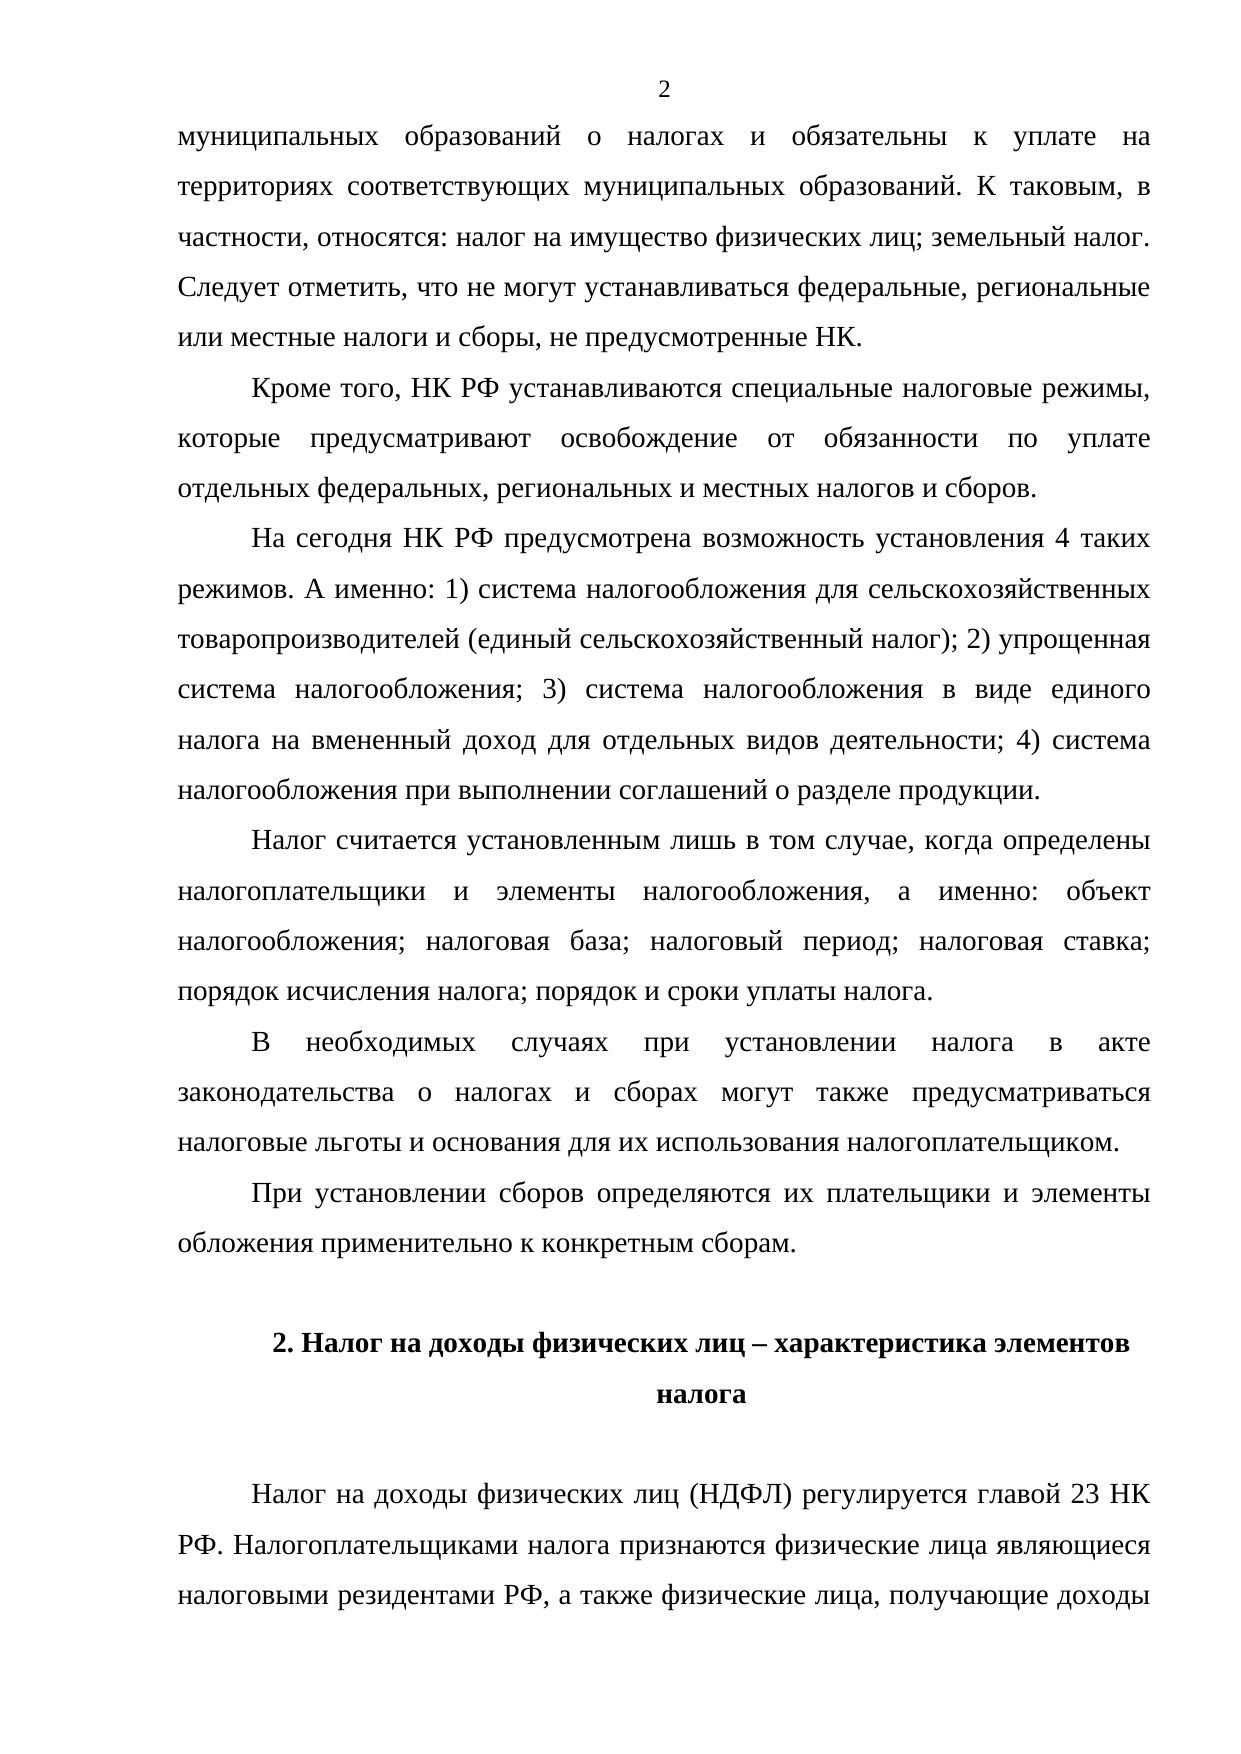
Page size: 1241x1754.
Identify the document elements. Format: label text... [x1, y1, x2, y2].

text 2. Налог на доходы физических лиц – характеристика элементов налога [251, 1326, 1152, 1409]
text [177, 1477, 1152, 1611]
text На сегодня НК РФ предусмотрена возможность установления 4 таких режимов. А именно: 1) система налогообложения для сельскохозяйственных товаропроизводителей (единый сельскохозяйственный налог); 2) упрощенная система налогообложения; 3) система налогообложения в виде единого налога на вмененный доход для отдельных видов деятельности; 4) система налогообложения при выполнении соглашений о разделе продукции. [177, 521, 1152, 806]
text Кроме того, НК РФ устанавливаются специальные налоговые режимы, которые предусматривают освобождение от обязанности по уплате отдельных федеральных, региональных и местных налогов и сборов. [177, 370, 1152, 504]
text Налог считается установленным лишь в том случае, когда определены налогоплательщики и элементы налогообложения, а именно: объект налогообложения; налоговая база; налоговый период; налоговая ставка; порядок исчисления налога; порядок и сроки уплаты налога. [177, 822, 1152, 1007]
text При установлении сборов определяются их плательщики и элементы обложения применительно к конкретным сборам. [177, 1175, 1152, 1258]
text В необходимых случаях при установлении налога в акте законодательства о налогах и сборах могут также предусматриваться налоговые льготы и основания для их использования налогоплательщиком. [177, 1024, 1152, 1158]
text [177, 118, 1152, 353]
